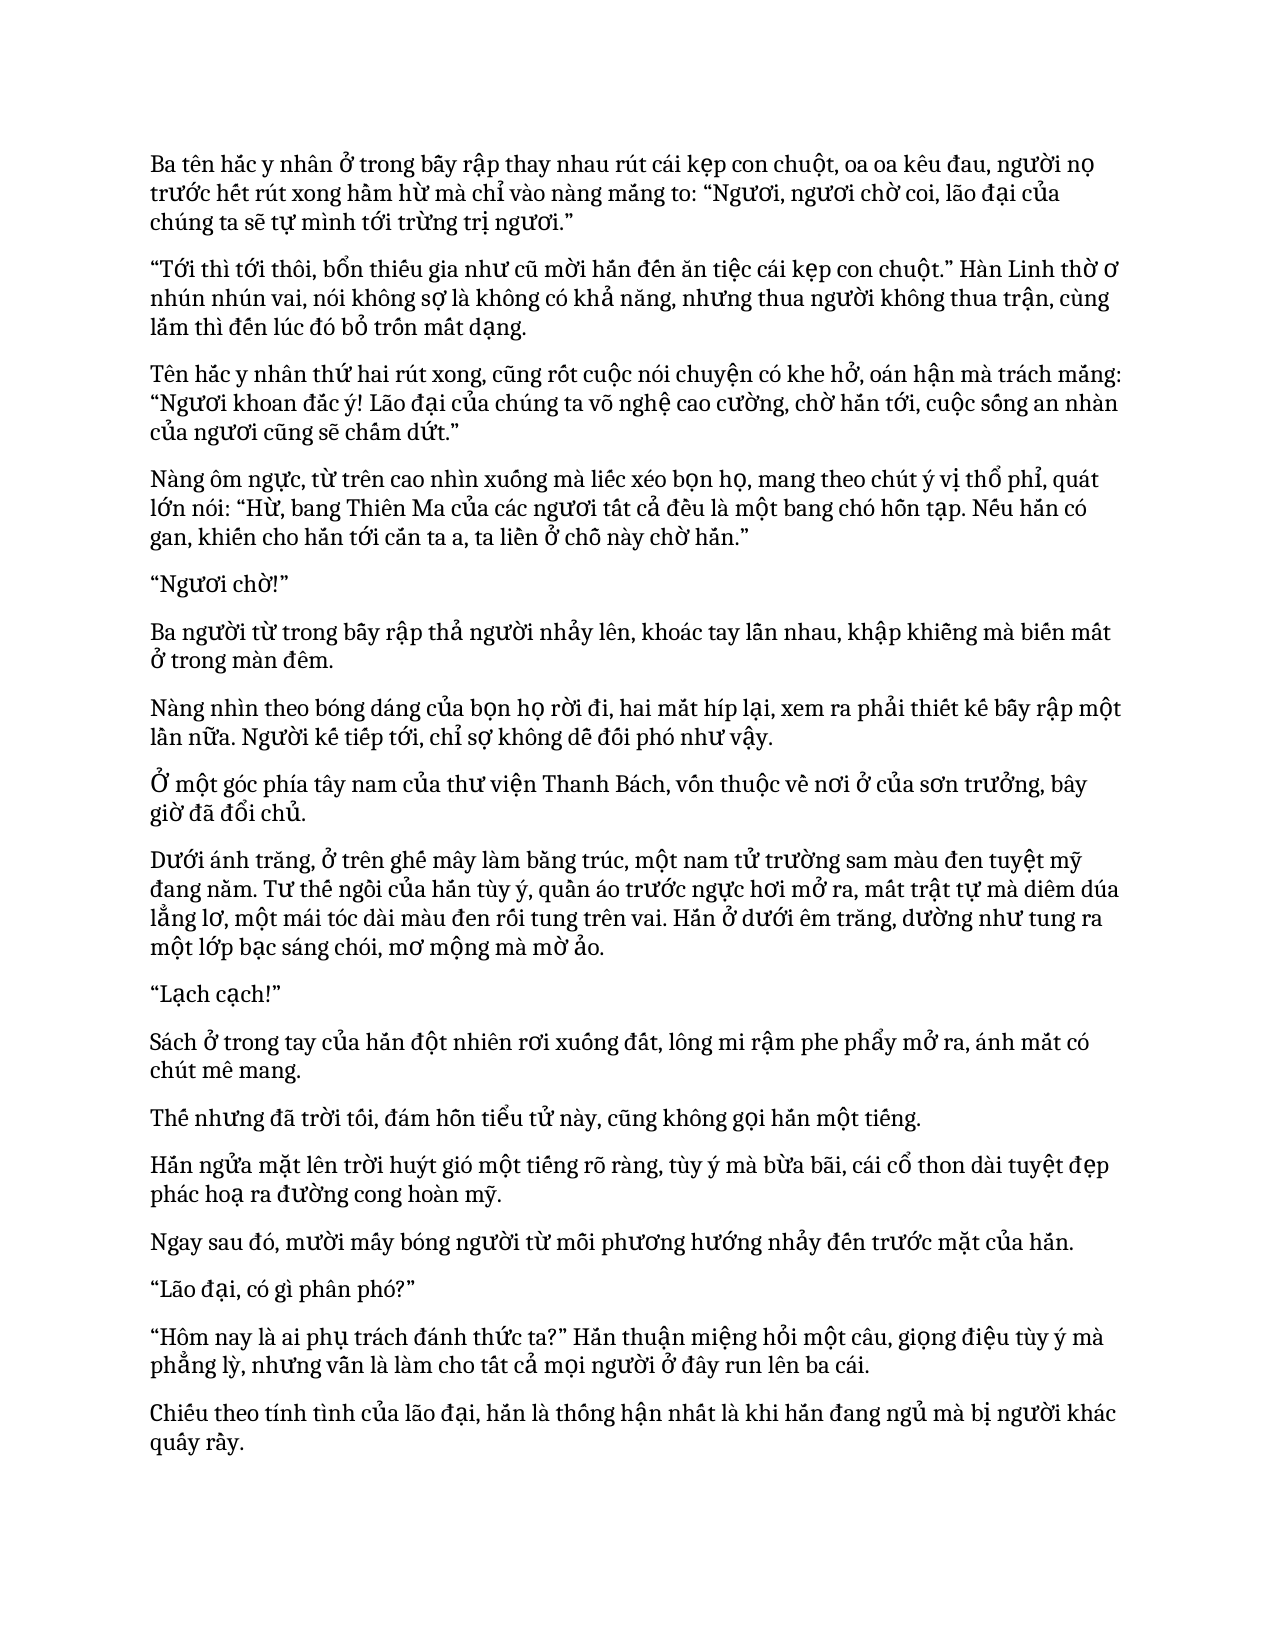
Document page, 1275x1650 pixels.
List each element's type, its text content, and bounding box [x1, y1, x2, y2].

text Dưới ánh trăng, ở trên ghế mây làm bằng trúc, một nam tử trường sam màu đen tuyệt mỹ đang nằm. Tư thế ngồi của hắn tùy ý, quần áo trước ngực hơi mở ra, mất trật tự mà diêm dúa lẳng lơ, một mái tóc dài màu đen rối tung trên vai. Hắn ở dưới êm trăng, dường như tung ra một lớp bạc sáng chói, mơ mộng mà mờ ảo. [150, 846, 1125, 961]
text Thế nhưng đã trời tối, đám hỗn tiểu tử này, cũng không gọi hắn một tiếng. [150, 1104, 1125, 1132]
text Ba tên hắc y nhân ở trong bẫy rập thay nhau rút cái kẹp con chuột, oa oa kêu đau, người nọ trước hết rút xong hầm hừ mà chỉ vào nàng mắng to: “Ngươi, ngươi chờ coi, lão đại của chúng ta sẽ tự mình tới trừng trị ngươi.” [150, 150, 1125, 236]
text Sách ở trong tay của hắn đột nhiên rơi xuống đất, lông mi rậm phe phẩy mở ra, ánh mắt có chút mê mang. [150, 1027, 1125, 1085]
text Hắn ngửa mặt lên trời huýt gió một tiếng rõ ràng, tùy ý mà bừa bãi, cái cổ thon dài tuyệt đẹp phác hoạ ra đường cong hoàn mỹ. [150, 1151, 1125, 1209]
text Nàng nhìn theo bóng dáng của bọn họ rời đi, hai mắt híp lại, xem ra phải thiết kế bẫy rập một lần nữa. Người kế tiếp tới, chỉ sợ không dễ đối phó như vậy. [150, 694, 1125, 751]
text Ở một góc phía tây nam của thư viện Thanh Bách, vốn thuộc về nơi ở của sơn trưởng, bây giờ đã đổi chủ. [150, 770, 1125, 827]
text Ngay sau đó, mười mấy bóng người từ mỗi phương hướng nhảy đến trước mặt của hắn. [150, 1227, 1125, 1256]
text “Lạch cạch!” [150, 980, 1125, 1009]
text Tên hắc y nhân thứ hai rút xong, cũng rốt cuộc nói chuyện có khe hở, oán hận mà trách mắng: “Ngươi khoan đắc ý! Lão đại của chúng ta võ nghệ cao cường, chờ hắn tới, cuộc sống an nhàn của ngươi cũng sẽ chấm dứt.” [150, 360, 1125, 446]
text “Ngươi chờ!” [150, 570, 1125, 599]
text Nàng ôm ngực, từ trên cao nhìn xuống mà liếc xéo bọn họ, mang theo chút ý vị thổ phỉ, quát lớn nói: “Hừ, bang Thiên Ma của các ngươi tất cả đều là một bang chó hỗn tạp. Nếu hắn có gan, khiến cho hắn tới cắn ta a, ta liền ở chỗ này chờ hắn.” [150, 465, 1125, 551]
text “Hôm nay là ai phụ trách đánh thức ta?” Hắn thuận miệng hỏi một câu, giọng điệu tùy ý mà phẳng lỳ, nhưng vẫn là làm cho tất cả mọi người ở đây run lên ba cái. [150, 1322, 1125, 1380]
text “Tới thì tới thôi, bổn thiếu gia như cũ mời hắn đến ăn tiệc cái kẹp con chuột.” Hàn Linh thờ ơ nhún nhún vai, nói không sợ là không có khả năng, nhưng thua người không thua trận, cùng lắm thì đến lúc đó bỏ trốn mất dạng. [150, 255, 1125, 341]
text “Lão đại, có gì phân phó?” [150, 1275, 1125, 1304]
text Ba người từ trong bẫy rập thả người nhảy lên, khoác tay lẫn nhau, khập khiễng mà biến mất ở trong màn đêm. [150, 617, 1125, 675]
text Chiếu theo tính tình của lão đại, hắn là thống hận nhất là khi hắn đang ngủ mà bị người khác quấy rầy. [150, 1399, 1125, 1456]
